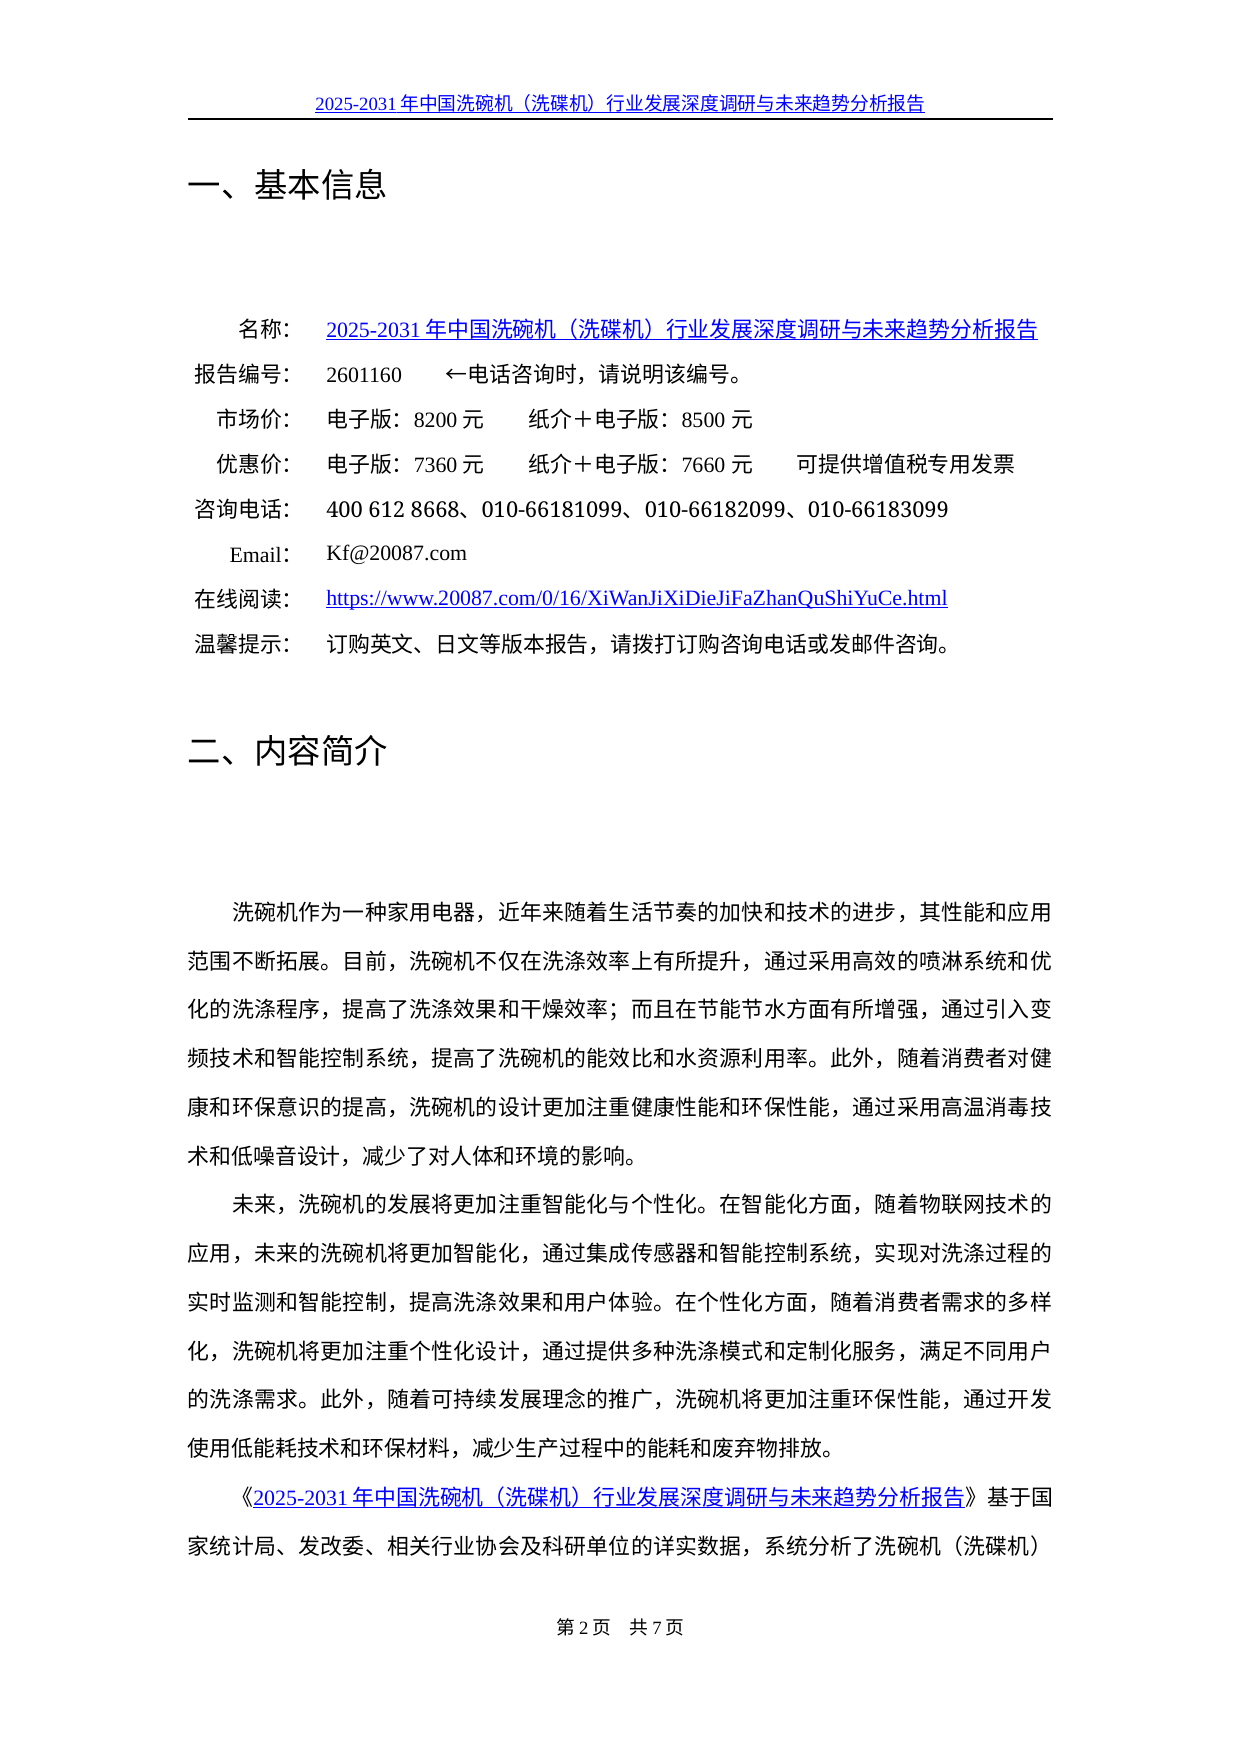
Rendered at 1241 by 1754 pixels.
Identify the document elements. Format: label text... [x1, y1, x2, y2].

table_header 2025-2031年中国洗碗机（洗碟机）行业发展深度调研与未来趋势分析报告 [315, 312, 1073, 357]
table_cell Kf@20087.com [315, 537, 1073, 582]
table_cell Email： [167, 537, 315, 582]
table_cell 电子版：8200 元 纸介＋电子版：8500 元 [315, 402, 1073, 447]
title 二、内容简介 [187, 717, 1053, 782]
table_header 名称： [167, 312, 315, 357]
table_cell 电子版：7360 元 纸介＋电子版：7660 元 可提供增值税专用发票 [315, 447, 1073, 492]
table_cell 温馨提示： [167, 627, 315, 672]
table_cell 2601160 ←电话咨询时，请说明该编号。 [315, 357, 1073, 402]
table_cell 市场价： [167, 402, 315, 447]
table_cell 报告编号： [167, 357, 315, 402]
table_cell 在线阅读： [167, 582, 315, 627]
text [187, 894, 1053, 1561]
table_cell 优惠价： [167, 447, 315, 492]
table_cell 咨询电话： [167, 492, 315, 537]
title 一、基本信息 [187, 150, 1053, 215]
table_cell 400 612 8668、010-66181099、010-66182099、010-66183099 [315, 492, 1073, 537]
table_cell 订购英文、日文等版本报告，请拨打订购咨询电话或发邮件咨询。 [315, 627, 1073, 672]
table_cell [315, 582, 1073, 627]
